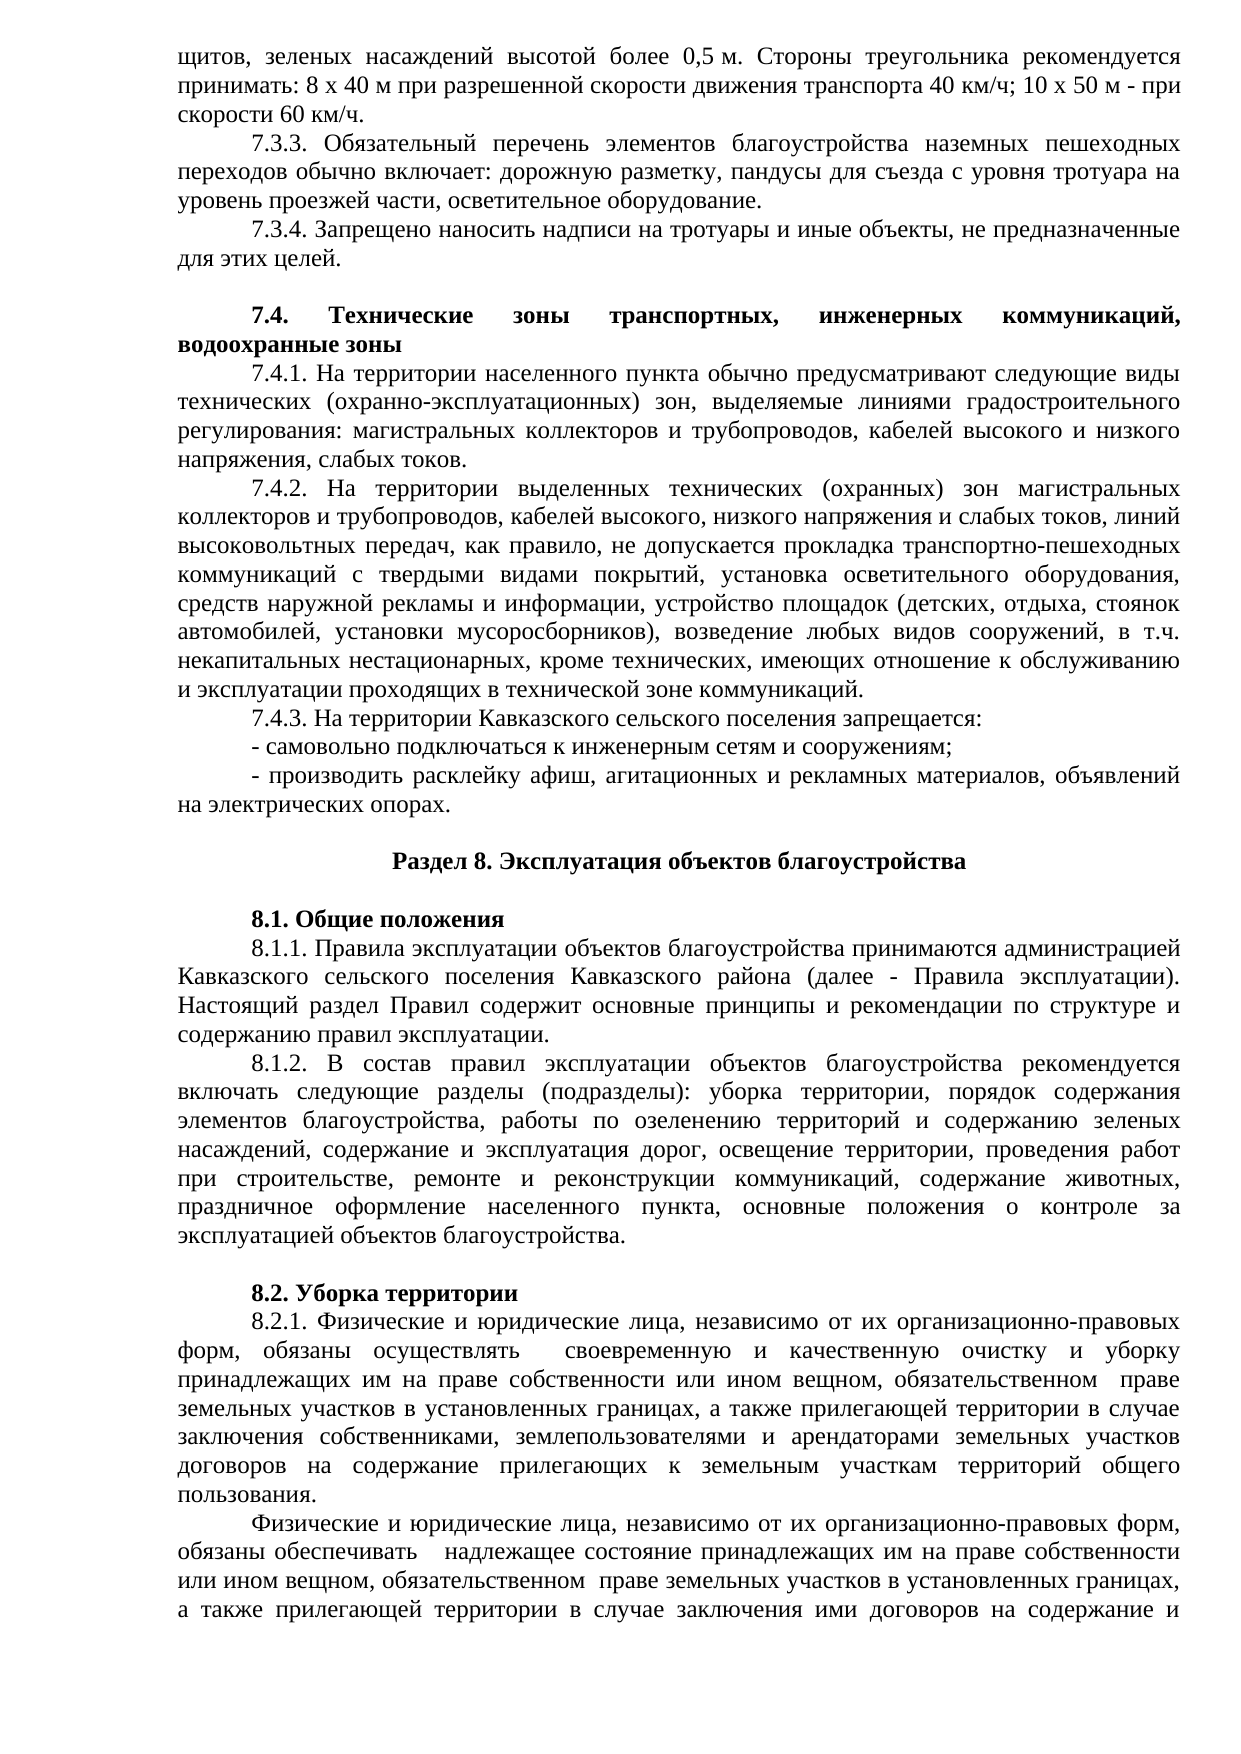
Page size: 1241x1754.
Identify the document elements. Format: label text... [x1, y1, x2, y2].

text 7.4. Технические зоны транспортных, инженерных коммуникаций, водоохранные зоны [177, 300, 1181, 358]
text 8.2. Уборка территории [177, 1278, 1181, 1306]
text 8.1.2. В состав правил эксплуатации объектов благоустройства рекомендуется включать следующие разделы (подразделы): уборка территории, порядок содержания элементов благоустройства, работы по озеленению территорий и содержанию зеленых насаждений, содержание и эксплуатация дорог, освещение территории, проведения работ при строительстве, ремонте и реконструкции коммуникаций, содержание животных, праздничное оформление населенного пункта, основные положения о контроле за эксплуатацией объектов благоустройства. [177, 1048, 1181, 1249]
text 7.4.3. На территории Кавказского сельского поселения запрещается: [177, 703, 1181, 731]
text 8.2.1. Физические и юридические лица, независимо от их организационно-правовых форм, обязаны осуществлять своевременную и качественную очистку и уборку принадлежащих им на праве собственности или ином вещном, обязательственном праве земельных участков в установленных границах, а также прилегающей территории в случае заключения собственниками, землепользователями и арендаторами земельных участков договоров на содержание прилегающих к земельным участкам территорий общего пользования. [177, 1306, 1181, 1508]
text - самовольно подключаться к инженерным сетям и сооружениям; [177, 731, 1181, 760]
text Раздел 8. Эксплуатация объектов благоустройства [177, 846, 1181, 875]
text 7.4.2. На территории выделенных технических (охранных) зон магистральных коллекторов и трубопроводов, кабелей высокого, низкого напряжения и слабых токов, линий высоковольтных передач, как правило, не допускается прокладка транспортно-пешеходных коммуникаций с твердыми видами покрытий, установка осветительного оборудования, средств наружной рекламы и информации, устройство площадок (детских, отдыха, стоянок автомобилей, установки мусоросборников), возведение любых видов сооружений, в т.ч. некапитальных нестационарных, кроме технических, имеющих отношение к обслуживанию и эксплуатации проходящих в технической зоне коммуникаций. [177, 473, 1181, 703]
text 7.4.1. На территории населенного пункта обычно предусматривают следующие виды технических (охранно-эксплуатационных) зон, выделяемые линиями градостроительного регулирования: магистральных коллекторов и трубопроводов, кабелей высокого и низкого напряжения, слабых токов. [177, 358, 1181, 473]
text 7.3.3. Обязательный перечень элементов благоустройства наземных пешеходных переходов обычно включает: дорожную разметку, пандусы для съезда с уровня тротуара на уровень проезжей части, осветительное оборудование. [177, 128, 1181, 214]
text - производить расклейку афиш, агитационных и рекламных материалов, объявлений на электрических опорах. [177, 760, 1181, 818]
text 8.1. Общие положения [177, 904, 1181, 933]
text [177, 1508, 1181, 1623]
text 7.3.4. Запрещено наносить надписи на тротуары и иные объекты, не предназначенные для этих целей. [177, 214, 1181, 271]
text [177, 41, 1181, 128]
text 8.1.1. Правила эксплуатации объектов благоустройства принимаются администрацией Кавказского сельского поселения Кавказского района (далее - Правила эксплуатации). Настоящий раздел Правил содержит основные принципы и рекомендации по структуре и содержанию правил эксплуатации. [177, 933, 1181, 1048]
